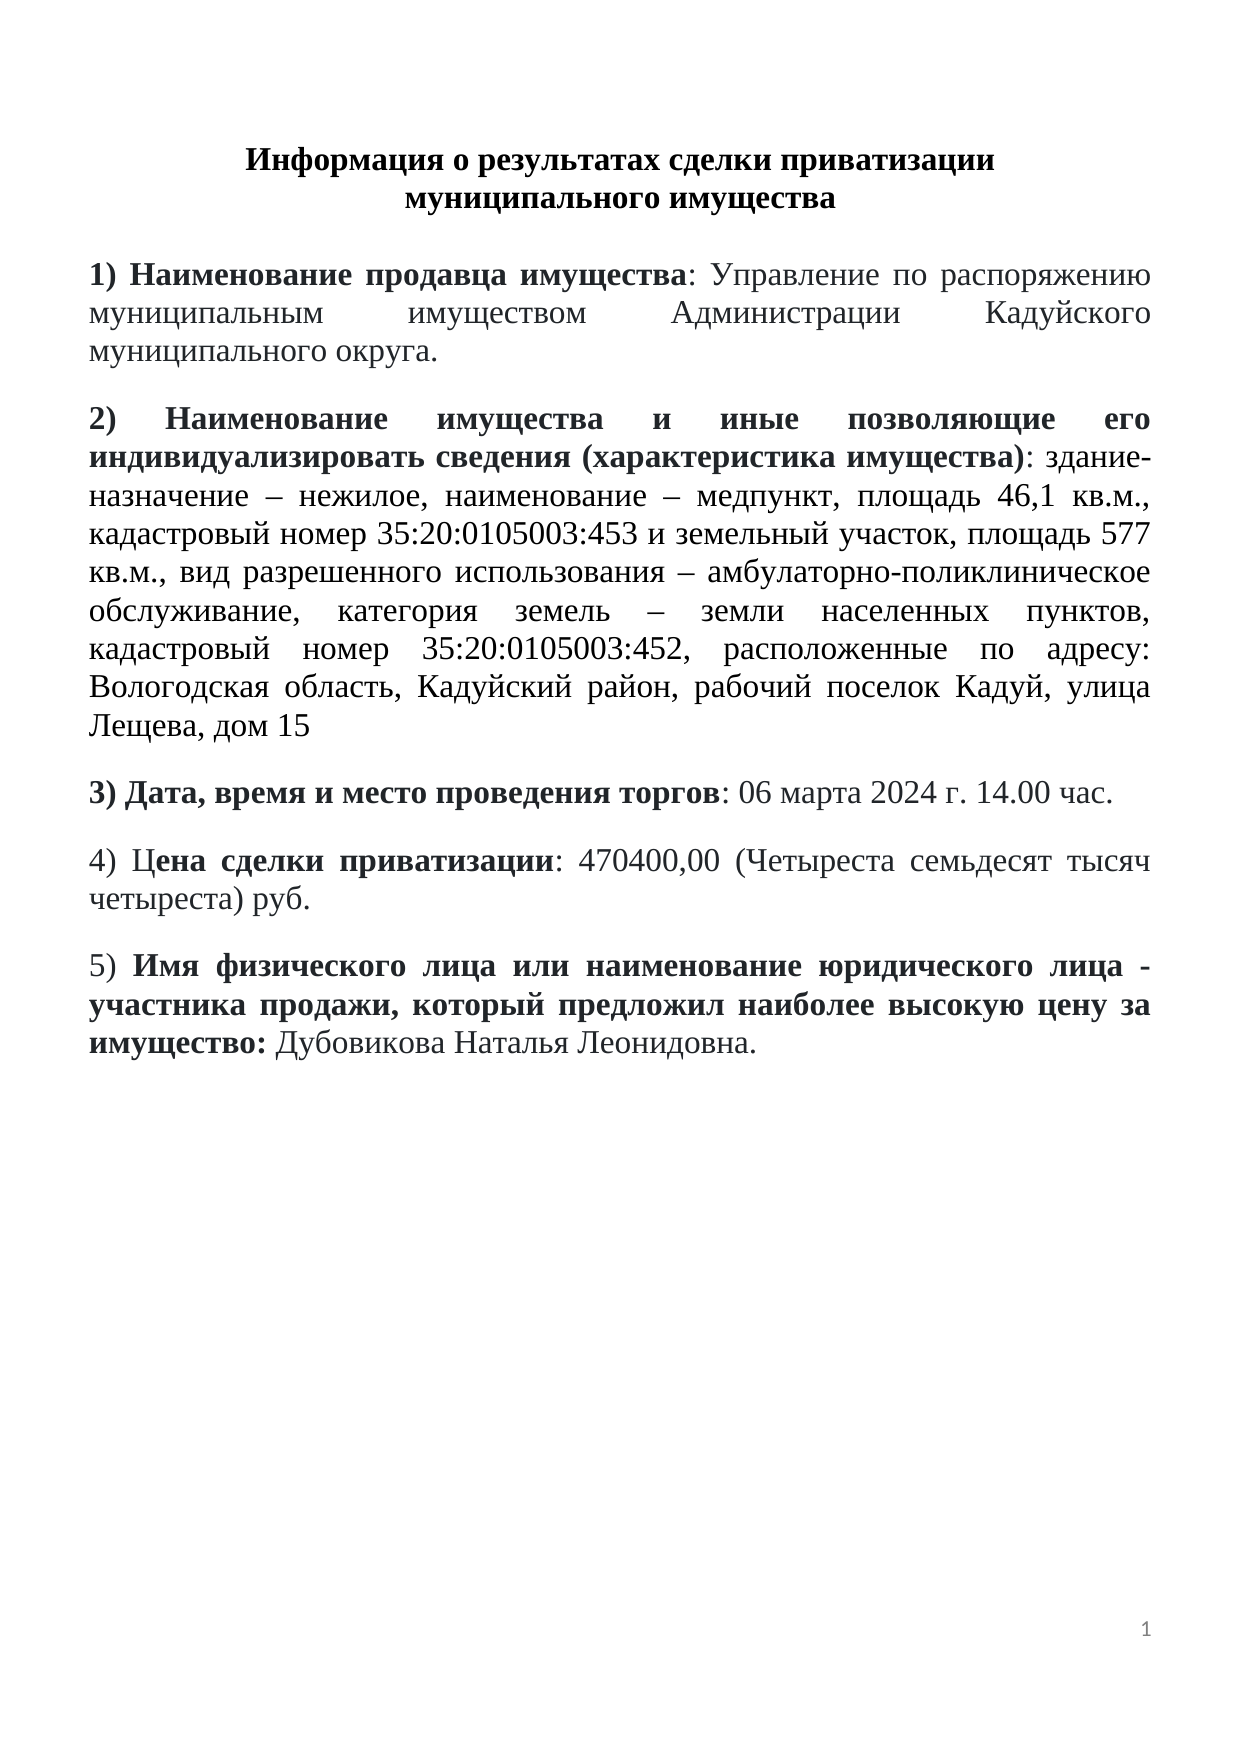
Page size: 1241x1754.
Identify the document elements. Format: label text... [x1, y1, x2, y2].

text Информация о результатах сделки приватизации [89, 139, 1152, 177]
text муниципального имущества [89, 177, 1152, 216]
text 1) Наименование продавца имущества: Управление по распоряжению муниципальным имуществом Администрации Кадуйского муниципального округа. [89, 254, 1152, 369]
text 4) Цена сделки приватизации: 470400,00 (Четыреста семьдесят тысяч четыреста) руб. [89, 840, 1152, 917]
text 5) Имя физического лица или наименование юридического лица - участника продажи, который предложил наиболее высокую цену за имущество: Дубовикова Наталья Леонидовна. [89, 946, 1152, 1061]
text 2) Наименование имущества и иные позволяющие его индивидуализировать сведения (характеристика имущества): здание- назначение – нежилое, наименование – медпункт, площадь 46,1 кв.м., кадастровый номер 35:20:0105003:453 и земельный участок, площадь 577 кв.м., вид разрешенного использования – амбулаторно-поликлиническое обслуживание, категория земель – земли населенных пунктов, кадастровый номер 35:20:0105003:452, расположенные по адресу: Вологодская область, Кадуйский район, рабочий поселок Кадуй, улица Лещева, дом 15 [89, 398, 1152, 743]
text 3) Дата, время и место проведения торгов: 06 марта 2024 г. 14.00 час. [89, 772, 1152, 811]
